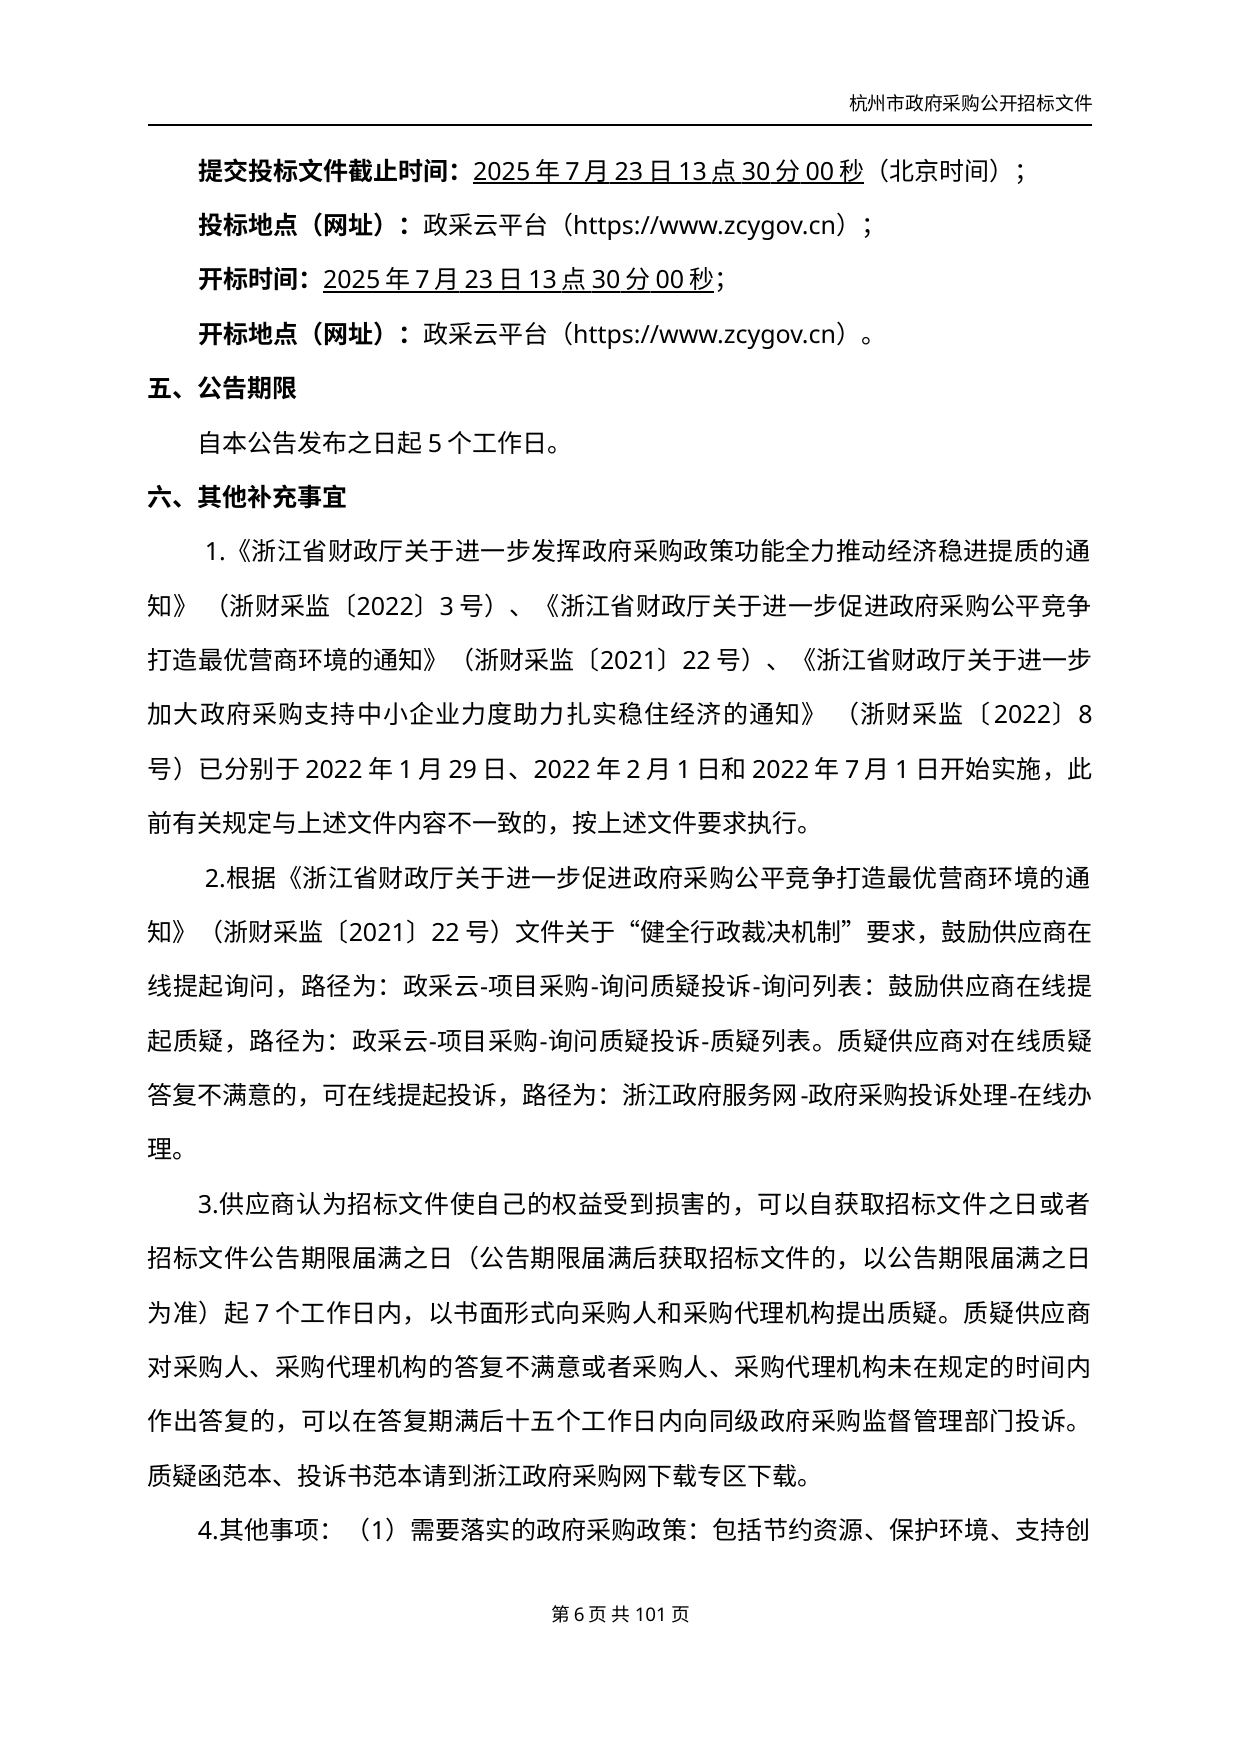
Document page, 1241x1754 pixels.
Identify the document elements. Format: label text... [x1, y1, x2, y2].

text 五、公告期限 [148, 369, 1092, 405]
text 2.根据《浙江省财政厅关于进一步促进政府采购公平竞争打造最优营商环境的通知》（浙财采监〔2021〕22号）文件关于“健全行政裁决机制”要求，鼓励供应商在线提起询问，路径为：政采云-项目采购-询问质疑投诉-询问列表：鼓励供应商在线提起质疑，路径为：政采云-项目采购-询问质疑投诉-质疑列表。质疑供应商对在线质疑答复不满意的，可在线提起投诉，路径为：浙江政府服务网-政府采购投诉处理-在线办理。 [148, 858, 1092, 1166]
text 自本公告发布之日起5个工作日。 [148, 423, 1092, 459]
text 提交投标文件截止时间：2025年7月23日13点30分00秒（北京时间）； [148, 151, 1092, 187]
text 六、其他补充事宜 [148, 477, 1092, 514]
text 开标地点（网址）：政采云平台（https://www.zcygov.cn）。 [148, 314, 1092, 351]
text 3.供应商认为招标文件使自己的权益受到损害的，可以自获取招标文件之日或者招标文件公告期限届满之日（公告期限届满后获取招标文件的，以公告期限届满之日为准）起7个工作日内，以书面形式向采购人和采购代理机构提出质疑。质疑供应商对采购人、采购代理机构的答复不满意或者采购人、采购代理机构未在规定的时间内作出答复的，可以在答复期满后十五个工作日内向同级政府采购监督管理部门投诉。质疑函范本、投诉书范本请到浙江政府采购网下载专区下载。 [148, 1184, 1092, 1492]
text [148, 1511, 1092, 1547]
text 1.《浙江省财政厅关于进一步发挥政府采购政策功能全力推动经济稳进提质的通知》 （浙财采监〔2022〕3号）、《浙江省财政厅关于进一步促进政府采购公平竞争打造最优营商环境的通知》（浙财采监〔2021〕22号）、《浙江省财政厅关于进一步加大政府采购支持中小企业力度助力扎实稳住经济的通知》 （浙财采监〔2022〕8号）已分别于2022年1月29日、2022年2月1日和2022年7月1日开始实施，此前有关规定与上述文件内容不一致的，按上述文件要求执行。 [148, 532, 1092, 840]
text 开标时间：2025年7月23日13点30分00秒； [148, 260, 1092, 296]
text 投标地点（网址）：政采云平台（https://www.zcygov.cn）； [148, 206, 1092, 242]
